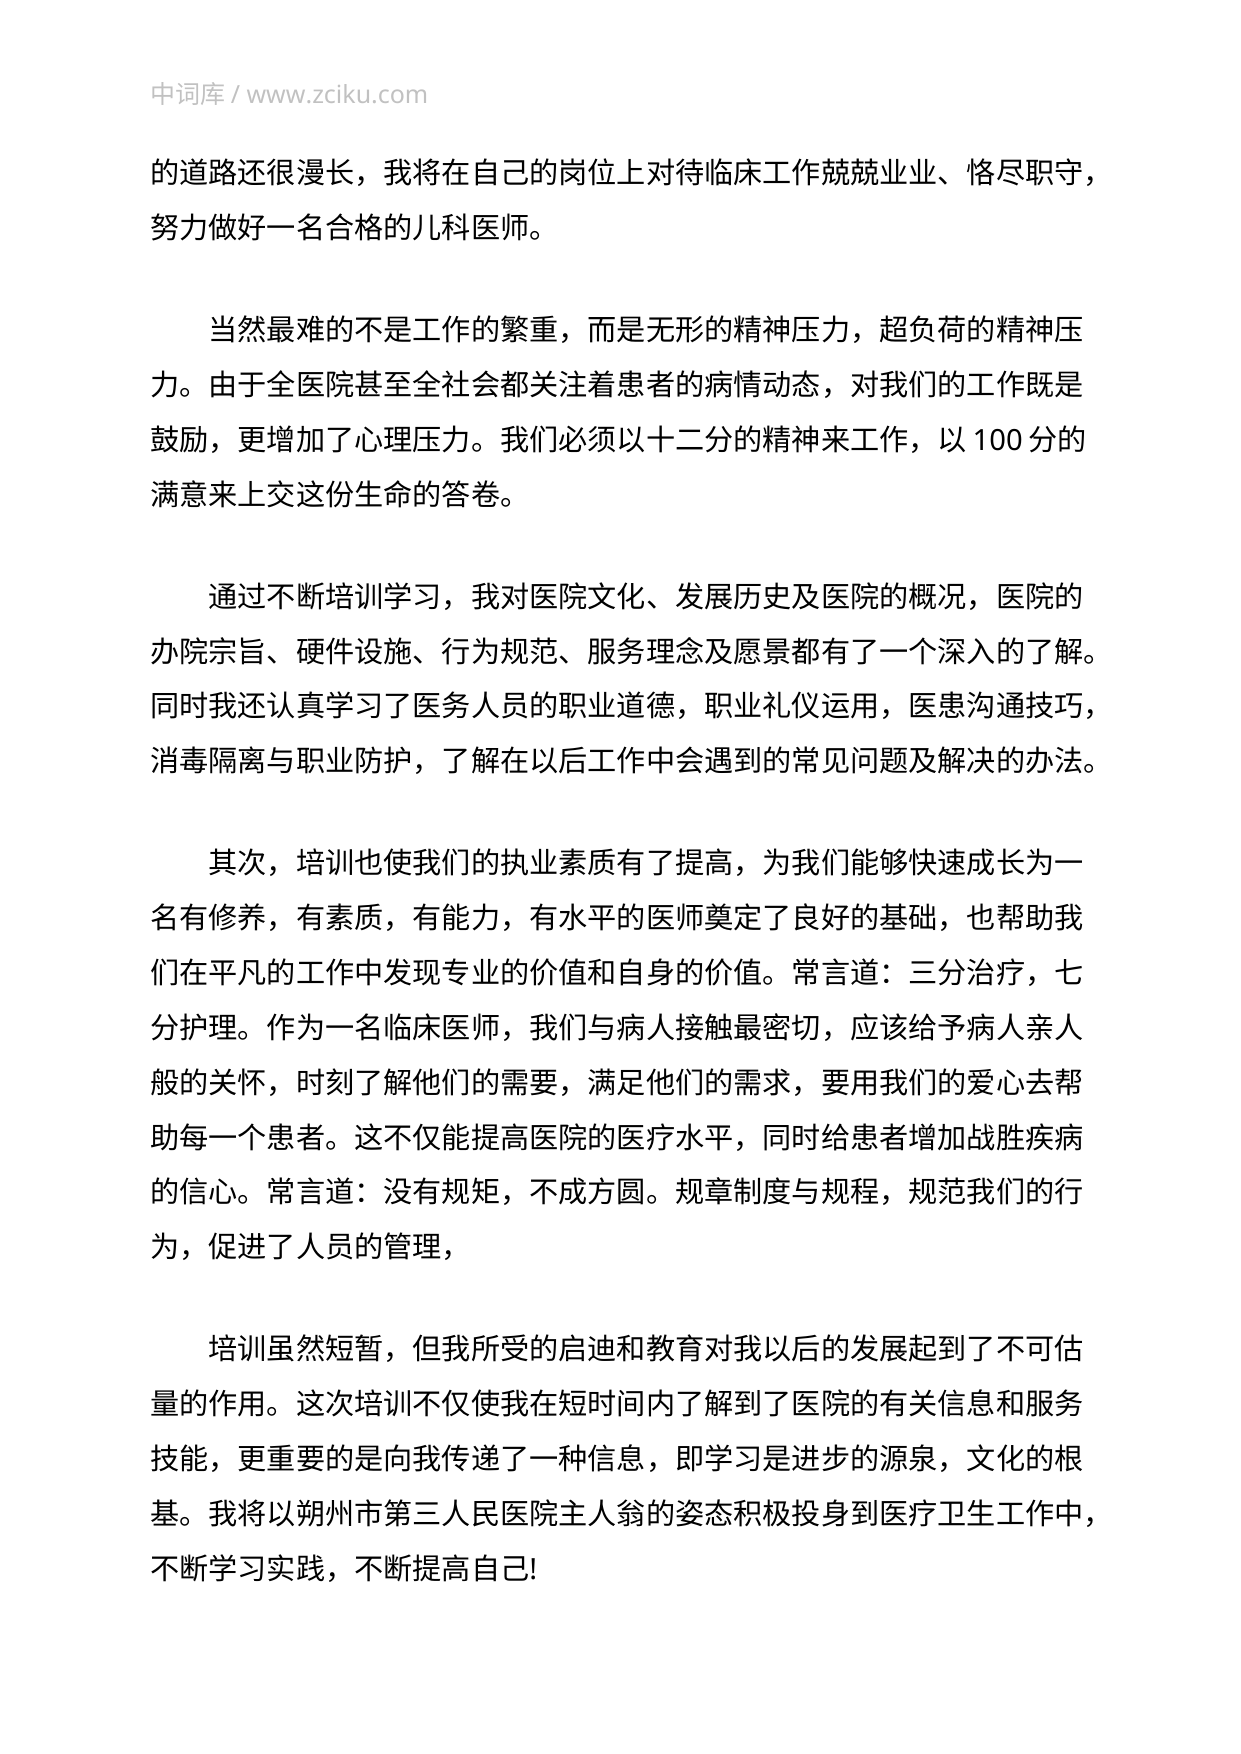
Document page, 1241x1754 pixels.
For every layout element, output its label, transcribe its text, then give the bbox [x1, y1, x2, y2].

text 其次，培训也使我们的执业素质有了提高，为我们能够快速成长为一名有修养，有素质，有能力，有水平的医师奠定了良好的基础，也帮助我们在平凡的工作中发现专业的价值和自身的价值。常言道：三分治疗，七分护理。作为一名临床医师，我们与病人接触最密切，应该给予病人亲人般的关怀，时刻了解他们的需要，满足他们的需求，要用我们的爱心去帮助每一个患者。这不仅能提高医院的医疗水平，同时给患者增加战胜疾病的信心。常言道：没有规矩，不成方圆。规章制度与规程，规范我们的行为，促进了人员的管理， [150, 840, 1090, 1266]
text 培训虽然短暂，但我所受的启迪和教育对我以后的发展起到了不可估量的作用。这次培训不仅使我在短时间内了解到了医院的有关信息和服务技能，更重要的是向我传递了一种信息，即学习是进步的源泉，文化的根基。我将以朔州市第三人民医院主人翁的姿态积极投身到医疗卫生工作中，不断学习实践，不断提高自己! [150, 1326, 1090, 1588]
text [150, 150, 1090, 247]
text 当然最难的不是工作的繁重，而是无形的精神压力，超负荷的精神压力。由于全医院甚至全社会都关注着患者的病情动态，对我们的工作既是鼓励，更增加了心理压力。我们必须以十二分的精神来工作，以100分的满意来上交这份生命的答卷。 [150, 307, 1090, 514]
text 通过不断培训学习，我对医院文化、发展历史及医院的概况，医院的办院宗旨、硬件设施、行为规范、服务理念及愿景都有了一个深入的了解。同时我还认真学习了医务人员的职业道德，职业礼仪运用，医患沟通技巧，消毒隔离与职业防护，了解在以后工作中会遇到的常见问题及解决的办法。 [150, 573, 1090, 780]
